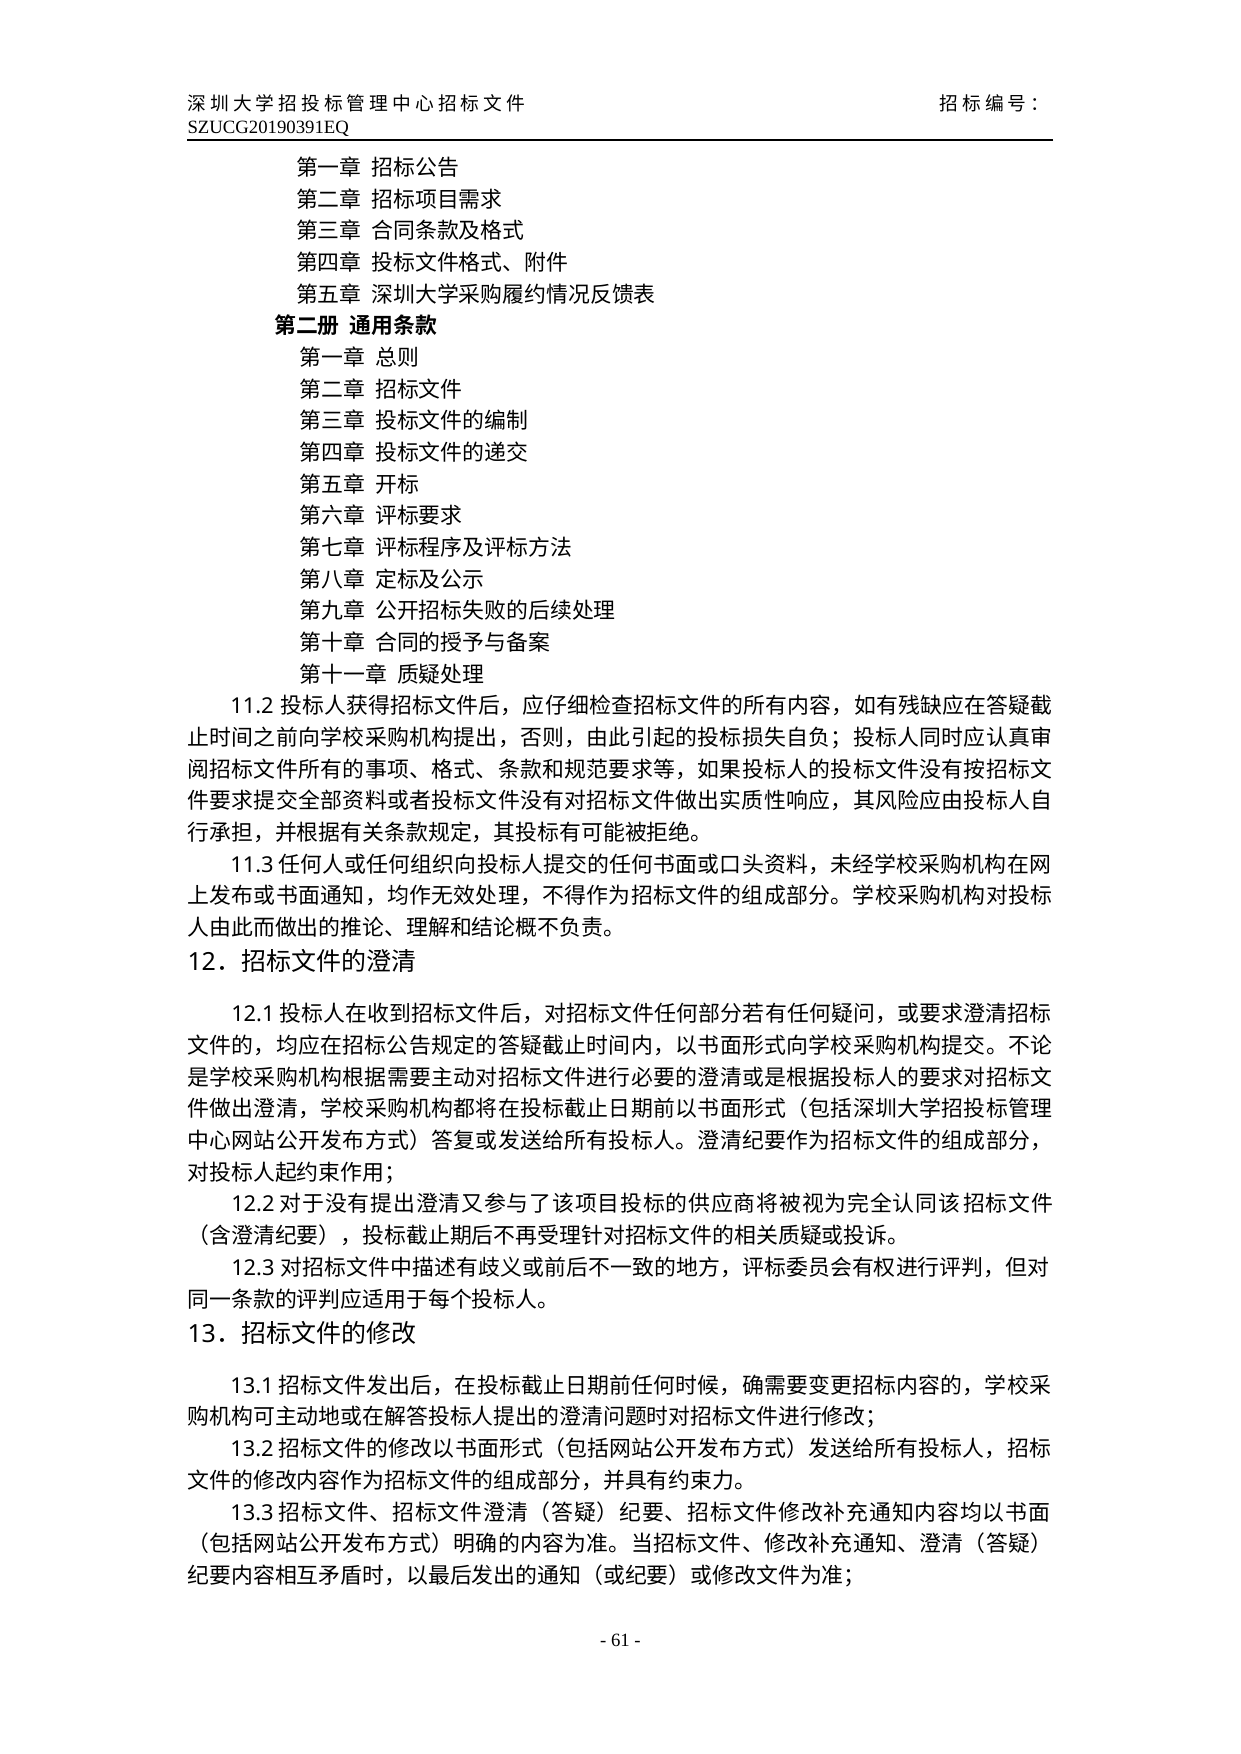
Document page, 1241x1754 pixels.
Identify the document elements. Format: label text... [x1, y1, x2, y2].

list 第十章 合同的授予与备案 [187, 625, 1053, 657]
text 13．招标文件的修改 [187, 1313, 1053, 1349]
text 12.1投标人在收到招标文件后，对招标文件任何部分若有任何疑问，或要求澄清招标文件的，均应在招标公告规定的答疑截止时间内，以书面形式向学校采购机构提交。不论是学校采购机构根据需要主动对招标文件进行必要的澄清或是根据投标人的要求对招标文件做出澄清，学校采购机构都将在投标截止日期前以书面形式（包括深圳大学招投标管理中心网站公开发布方式）答复或发送给所有投标人。澄清纪要作为招标文件的组成部分，对投标人起约束作用； [187, 996, 1053, 1186]
text 第二章 招标项目需求 [253, 182, 1053, 213]
text 11.3任何人或任何组织向投标人提交的任何书面或口头资料，未经学校采购机构在网上发布或书面通知，均作无效处理，不得作为招标文件的组成部分。学校采购机构对投标人由此而做出的推论、理解和结论概不负责。 [187, 847, 1053, 942]
text 第三章 合同条款及格式 [253, 213, 1053, 245]
list 第九章 公开招标失败的后续处理 [187, 593, 1053, 625]
text 12.3 对招标文件中描述有歧义或前后不一致的地方，评标委员会有权进行评判，但对同一条款的评判应适用于每个投标人。 [187, 1250, 1053, 1313]
list 第三章 投标文件的编制 [187, 403, 1053, 435]
list 第二章 招标文件 [187, 372, 1053, 403]
list 第五章 开标 [187, 467, 1053, 498]
list 第六章 评标要求 [187, 498, 1053, 530]
text 13.2招标文件的修改以书面形式（包括网站公开发布方式）发送给所有投标人，招标文件的修改内容作为招标文件的组成部分，并具有约束力。 [187, 1431, 1053, 1494]
text 11.2 投标人获得招标文件后，应仔细检查招标文件的所有内容，如有残缺应在答疑截止时间之前向学校采购机构提出，否则，由此引起的投标损失自负；投标人同时应认真审阅招标文件所有的事项、格式、条款和规范要求等，如果投标人的投标文件没有按招标文件要求提交全部资料或者投标文件没有对招标文件做出实质性响应，其风险应由投标人自行承担，并根据有关条款规定，其投标有可能被拒绝。 [187, 688, 1053, 847]
text 12.2对于没有提出澄清又参与了该项目投标的供应商将被视为完全认同该招标文件（含澄清纪要），投标截止期后不再受理针对招标文件的相关质疑或投诉。 [187, 1186, 1053, 1250]
list 第一章 总则 [187, 340, 1053, 372]
text 第五章 深圳大学采购履约情况反馈表 [253, 277, 1053, 308]
text 第四章 投标文件格式、附件 [253, 245, 1053, 277]
text 12．招标文件的澄清 [187, 942, 1053, 978]
text 13.3招标文件、招标文件澄清（答疑）纪要、招标文件修改补充通知内容均以书面（包括网站公开发布方式）明确的内容为准。当招标文件、修改补充通知、澄清（答疑）纪要内容相互矛盾时，以最后发出的通知（或纪要）或修改文件为准； [187, 1494, 1053, 1589]
text 13.1招标文件发出后，在投标截止日期前任何时候，确需要变更招标内容的，学校采购机构可主动地或在解答投标人提出的澄清问题时对招标文件进行修改； [187, 1368, 1053, 1431]
list 第四章 投标文件的递交 [187, 435, 1053, 467]
list 第十一章 质疑处理 [187, 657, 1053, 688]
list 第八章 定标及公示 [187, 562, 1053, 593]
text 第一章 招标公告 [253, 150, 1053, 182]
list 第七章 评标程序及评标方法 [187, 530, 1053, 562]
text 第二册 通用条款 [231, 308, 1053, 340]
